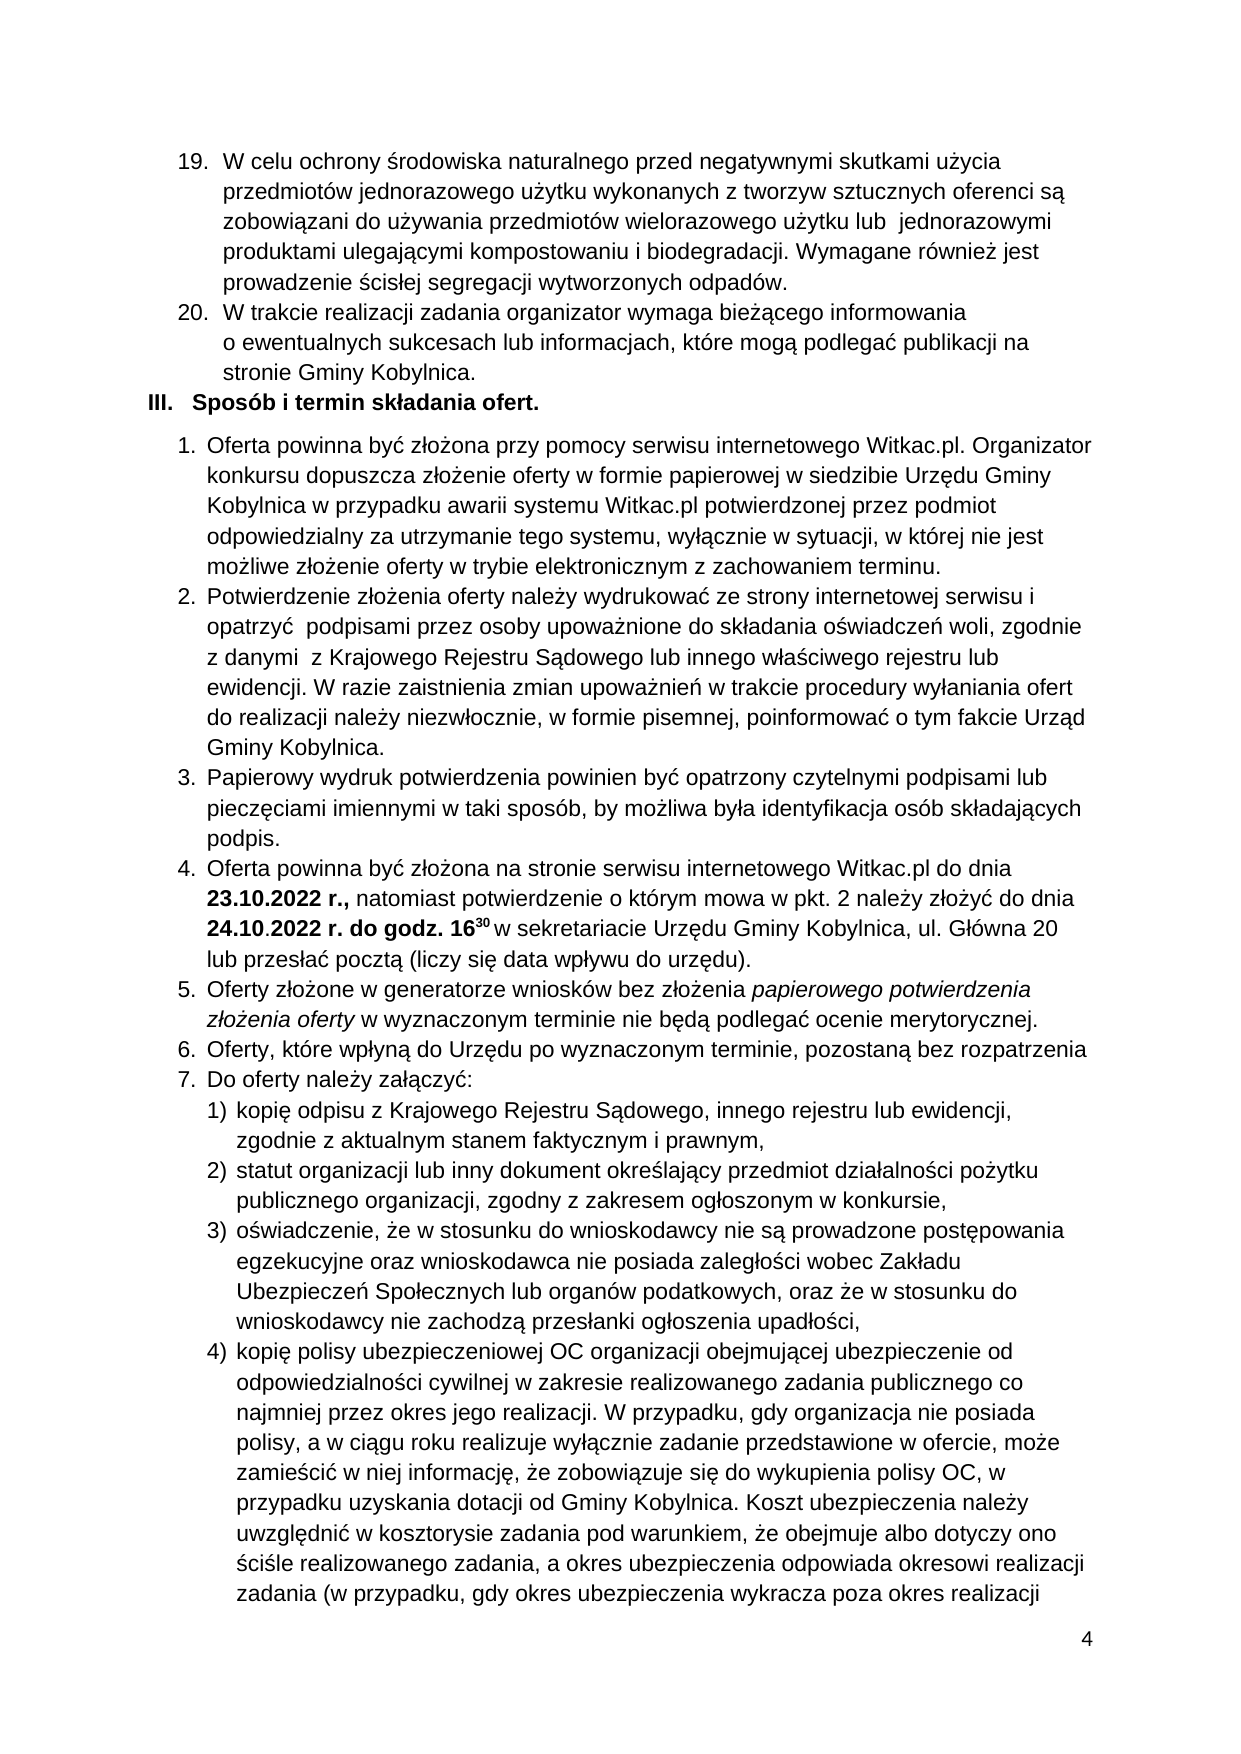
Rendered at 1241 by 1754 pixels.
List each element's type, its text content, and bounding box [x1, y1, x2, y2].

list Potwierdzenie złożenia oferty należy wydrukować ze strony internetowej serwisu i opatrzyć podpisami przez osoby upoważnione do składania oświadczeń woli, zgodnie z danymi z Krajowego Rejestru Sądowego lub innego właściwego rejestru lub ewidencji. W razie zaistnienia zmian upoważnień w trakcie procedury wyłaniania ofert do realizacji należy niezwłocznie, w formie pisemnej, poinformować o tym fakcie Urząd Gminy Kobylnica. [177, 583, 1093, 760]
list Oferta powinna być złożona przy pomocy serwisu internetowego Witkac.pl. Organizator konkursu dopuszcza złożenie oferty w formie papierowej w siedzibie Urzędu Gminy Kobylnica w przypadku awarii systemu Witkac.pl potwierdzonej przez podmiot odpowiedzialny za utrzymanie tego systemu, wyłącznie w sytuacji, w której nie jest możliwe złożenie oferty w trybie elektronicznym z zachowaniem terminu. [177, 432, 1093, 579]
list statut organizacji lub inny dokument określający przedmiot działalności pożytku publicznego organizacji, zgodny z zakresem ogłoszonym w konkursie, [207, 1157, 1093, 1213]
list Sposób i termin składania ofert. [148, 389, 1093, 416]
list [207, 1338, 1093, 1606]
list kopię odpisu z Krajowego Rejestru Sądowego, innego rejestru lub ewidencji, zgodnie z aktualnym stanem faktycznym i prawnym, [207, 1097, 1093, 1153]
list W trakcie realizacji zadania organizator wymaga bieżącego informowania o ewentualnych sukcesach lub informacjach, które mogą podlegać publikacji na stronie Gminy Kobylnica. [177, 299, 1093, 385]
list Papierowy wydruk potwierdzenia powinien być opatrzony czytelnymi podpisami lub pieczęciami imiennymi w taki sposób, by możliwa była identyfikacja osób składających podpis. [177, 764, 1093, 851]
list Oferta powinna być złożona na stronie serwisu internetowego Witkac.pl do dnia 23.10.2022 r., natomiast potwierdzenie o którym mowa w pkt. 2 należy złożyć do dnia 24.10.2022 r. do godz. 1630 w sekretariacie Urzędu Gminy Kobylnica, ul. Główna 20 lub przesłać pocztą (liczy się data wpływu do urzędu). [177, 855, 1093, 972]
list Oferty złożone w generatorze wniosków bez złożenia papierowego potwierdzenia złożenia oferty w wyznaczonym terminie nie będą podlegać ocenie merytorycznej. [177, 976, 1093, 1032]
list Oferty, które wpłyną do Urzędu po wyznaczonym terminie, pozostaną bez rozpatrzenia [177, 1036, 1093, 1062]
list oświadczenie, że w stosunku do wnioskodawcy nie są prowadzone postępowania egzekucyjne oraz wnioskodawca nie posiada zaległości wobec Zakładu Ubezpieczeń Społecznych lub organów podatkowych, oraz że w stosunku do wnioskodawcy nie zachodzą przesłanki ogłoszenia upadłości, [207, 1217, 1093, 1334]
list W celu ochrony środowiska naturalnego przed negatywnymi skutkami użycia przedmiotów jednorazowego użytku wykonanych z tworzyw sztucznych oferenci są zobowiązani do używania przedmiotów wielorazowego użytku lub jednorazowymi produktami ulegającymi kompostowaniu i biodegradacji. Wymagane również jest prowadzenie ścisłej segregacji wytworzonych odpadów. [177, 148, 1093, 295]
list Do oferty należy załączyć: [177, 1066, 1093, 1093]
